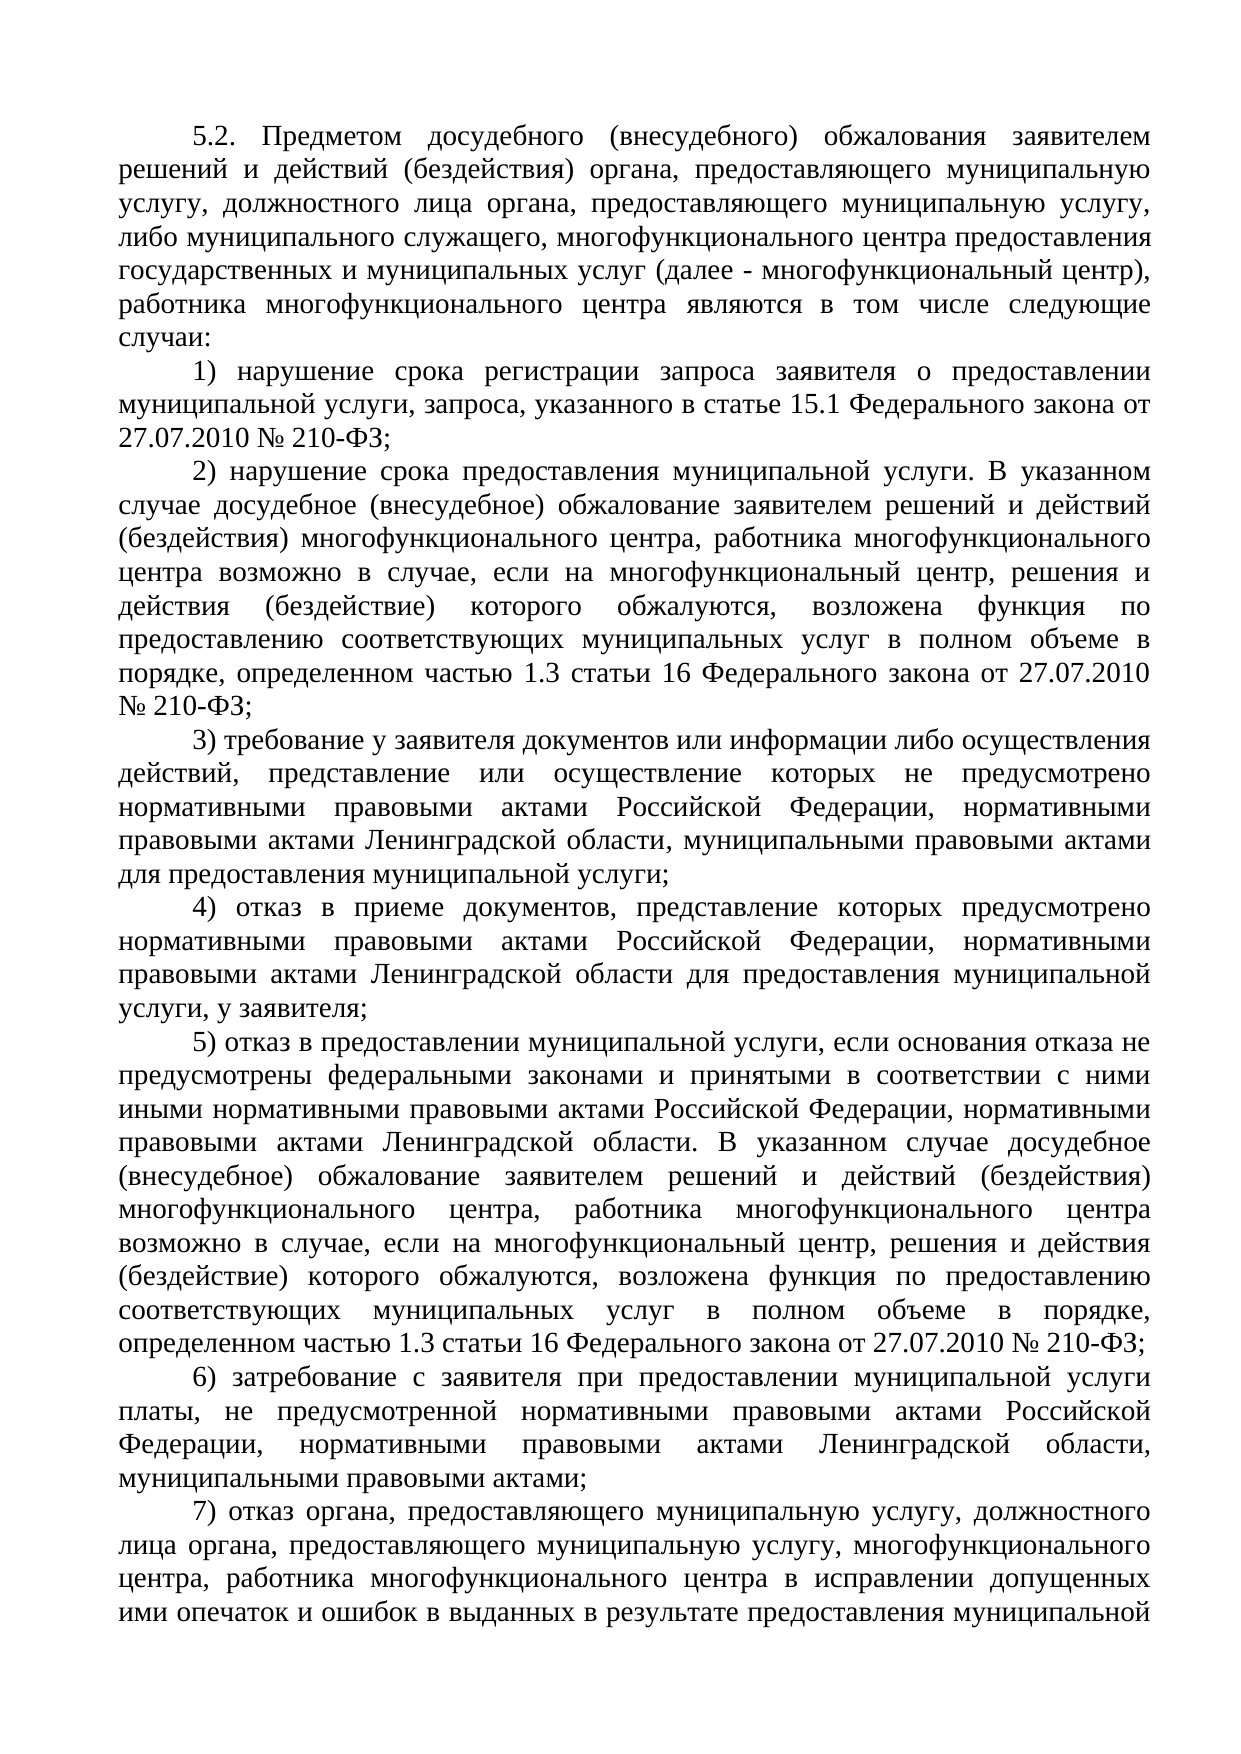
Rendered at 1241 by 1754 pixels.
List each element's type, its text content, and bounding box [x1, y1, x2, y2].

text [118, 1493, 1152, 1627]
text 2) нарушение срока предоставления муниципальной услуги. В указанном случае досудебное (внесудебное) обжалование заявителем решений и действий (бездействия) многофункционального центра, работника многофункционального центра возможно в случае, если на многофункциональный центр, решения и действия (бездействие) которого обжалуются, возложена функция по предоставлению соответствующих муниципальных услуг в полном объеме в порядке, определенном частью 1.3 статьи 16 Федерального закона от 27.07.2010 № 210-ФЗ; [118, 453, 1152, 722]
text 6) затребование с заявителя при предоставлении муниципальной услуги платы, не предусмотренной нормативными правовыми актами Российской Федерации, нормативными правовыми актами Ленинградской области, муниципальными правовыми актами; [118, 1359, 1152, 1493]
text 5) отказ в предоставлении муниципальной услуги, если основания отказа не предусмотрены федеральными законами и принятыми в соответствии с ними иными нормативными правовыми актами Российской Федерации, нормативными правовыми актами Ленинградской области. В указанном случае досудебное (внесудебное) обжалование заявителем решений и действий (бездействия) многофункционального центра, работника многофункционального центра возможно в случае, если на многофункциональный центр, решения и действия (бездействие) которого обжалуются, возложена функция по предоставлению соответствующих муниципальных услуг в полном объеме в порядке, определенном частью 1.3 статьи 16 Федерального закона от 27.07.2010 № 210-ФЗ; [118, 1024, 1152, 1359]
text 4) отказ в приеме документов, представление которых предусмотрено нормативными правовыми актами Российской Федерации, нормативными правовыми актами Ленинградской области для предоставления муниципальной услуги, у заявителя; [118, 889, 1152, 1024]
text 5.2. Предметом досудебного (внесудебного) обжалования заявителем решений и действий (бездействия) органа, предоставляющего муниципальную услугу, должностного лица органа, предоставляющего муниципальную услугу, либо муниципального служащего, многофункционального центра предоставления государственных и муниципальных услуг (далее - многофункциональный центр), работника многофункционального центра являются в том числе следующие случаи: [118, 118, 1152, 353]
text 3) требование у заявителя документов или информации либо осуществления действий, представление или осуществление которых не предусмотрено нормативными правовыми актами Российской Федерации, нормативными правовыми актами Ленинградской области, муниципальными правовыми актами для предоставления муниципальной услуги; [118, 722, 1152, 889]
list 1) нарушение срока регистрации запроса заявителя о предоставлении муниципальной услуги, запроса, указанного в статье 15.1 Федерального закона от 27.07.2010 № 210-ФЗ; [118, 353, 1152, 453]
